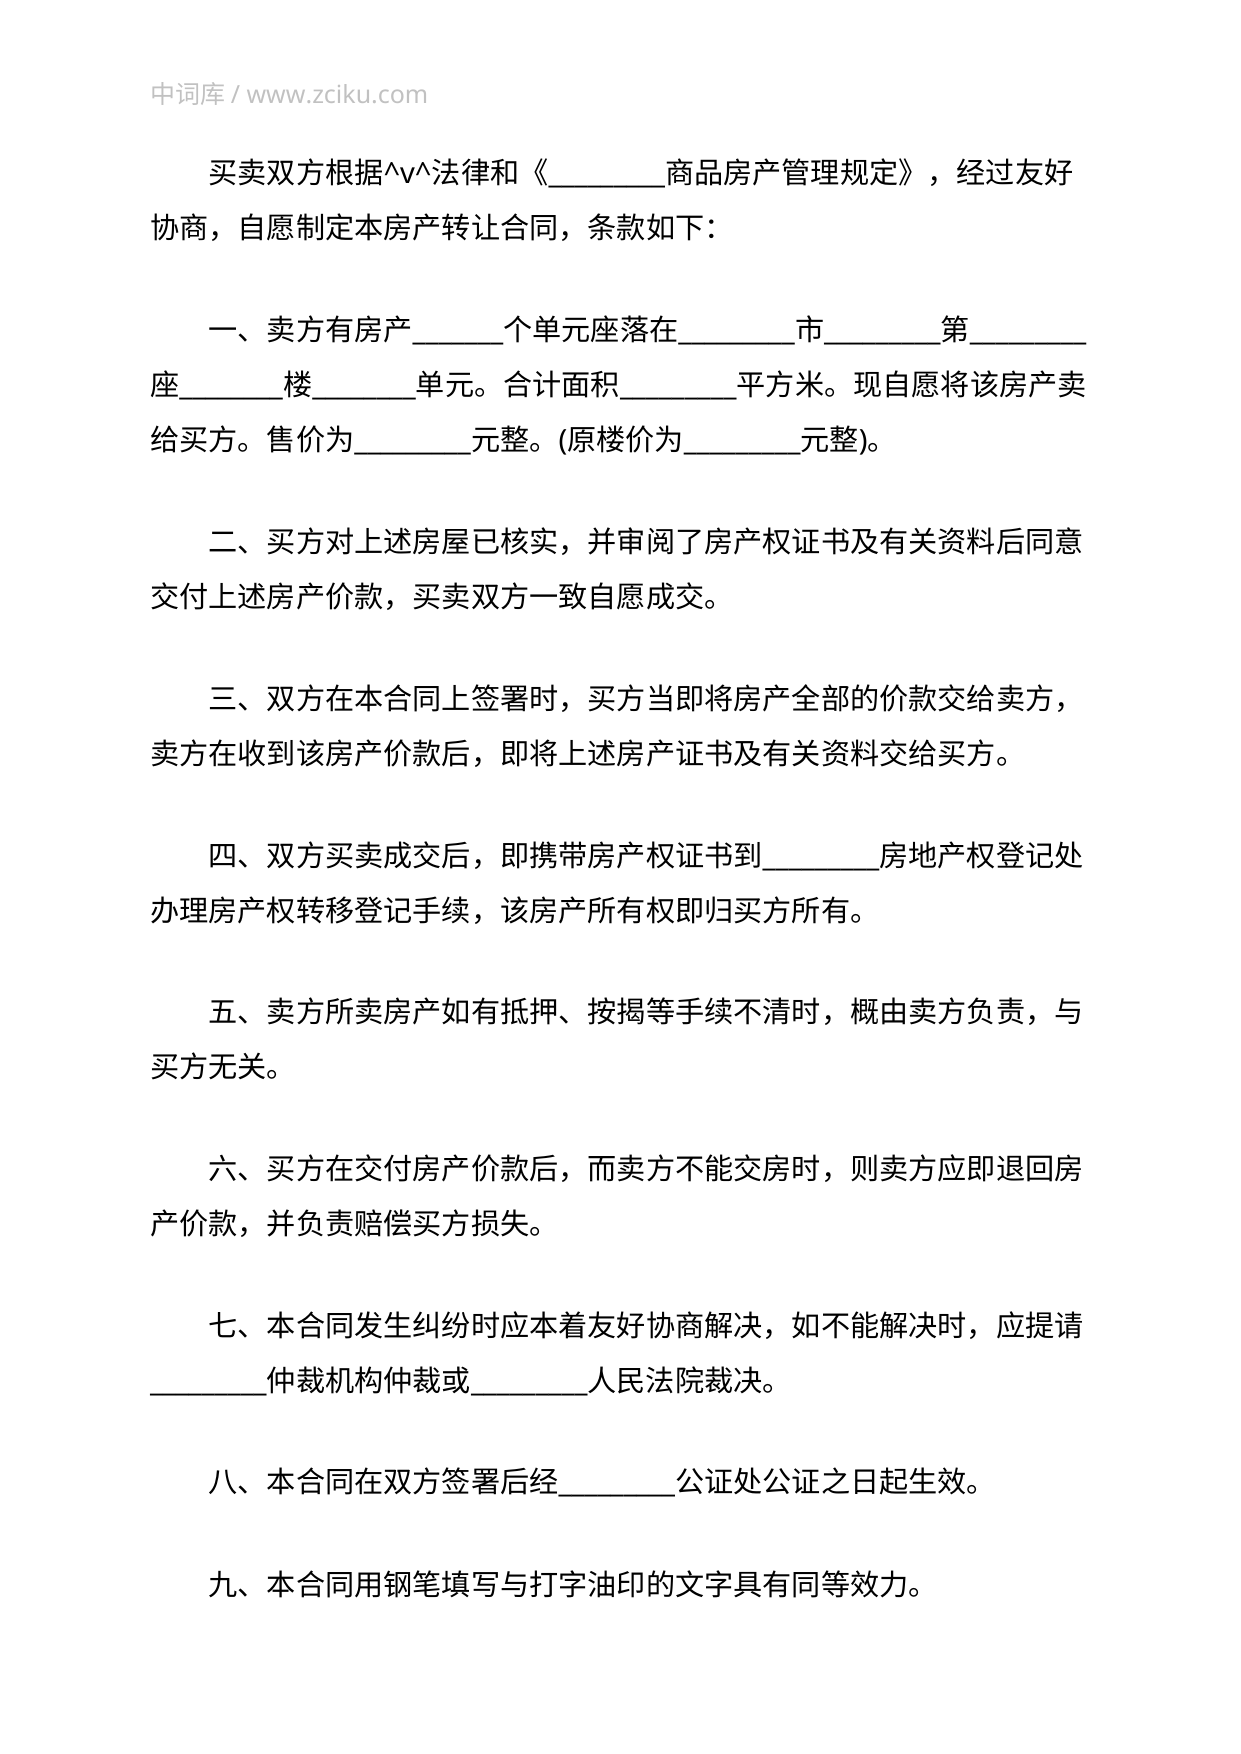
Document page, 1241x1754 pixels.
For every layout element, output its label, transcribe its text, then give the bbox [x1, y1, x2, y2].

text 五、卖方所卖房产如有抵押、按揭等手续不清时，概由卖方负责，与买方无关。 [150, 989, 1090, 1086]
text 九、本合同用钢笔填写与打字油印的文字具有同等效力。 [150, 1561, 1090, 1603]
text 二、买方对上述房屋已核实，并审阅了房产权证书及有关资料后同意交付上述房产价款，买卖双方一致自愿成交。 [150, 519, 1090, 616]
text 六、买方在交付房产价款后，而卖方不能交房时，则卖方应即退回房产价款，并负责赔偿买方损失。 [150, 1146, 1090, 1243]
text 三、双方在本合同上签署时，买方当即将房产全部的价款交给卖方，卖方在收到该房产价款后，即将上述房产证书及有关资料交给买方。 [150, 675, 1090, 773]
text 一、卖方有房产_______个单元座落在_________市_________第_________座________楼________单元。合计面积_________平方米。现自愿将该房产卖给买方。售价为_________元整。(原楼价为_________元整)。 [150, 307, 1090, 459]
text 七、本合同发生纠纷时应本着友好协商解决，如不能解决时，应提请_________仲裁机构仲裁或_________人民法院裁决。 [150, 1302, 1090, 1399]
text 买卖双方根据^v^法律和《_________商品房产管理规定》，经过友好协商，自愿制定本房产转让合同，条款如下： [150, 150, 1090, 247]
text 八、本合同在双方签署后经_________公证处公证之日起生效。 [150, 1459, 1090, 1501]
text 四、双方买卖成交后，即携带房产权证书到_________房地产权登记处办理房产权转移登记手续，该房产所有权即归买方所有。 [150, 832, 1090, 929]
